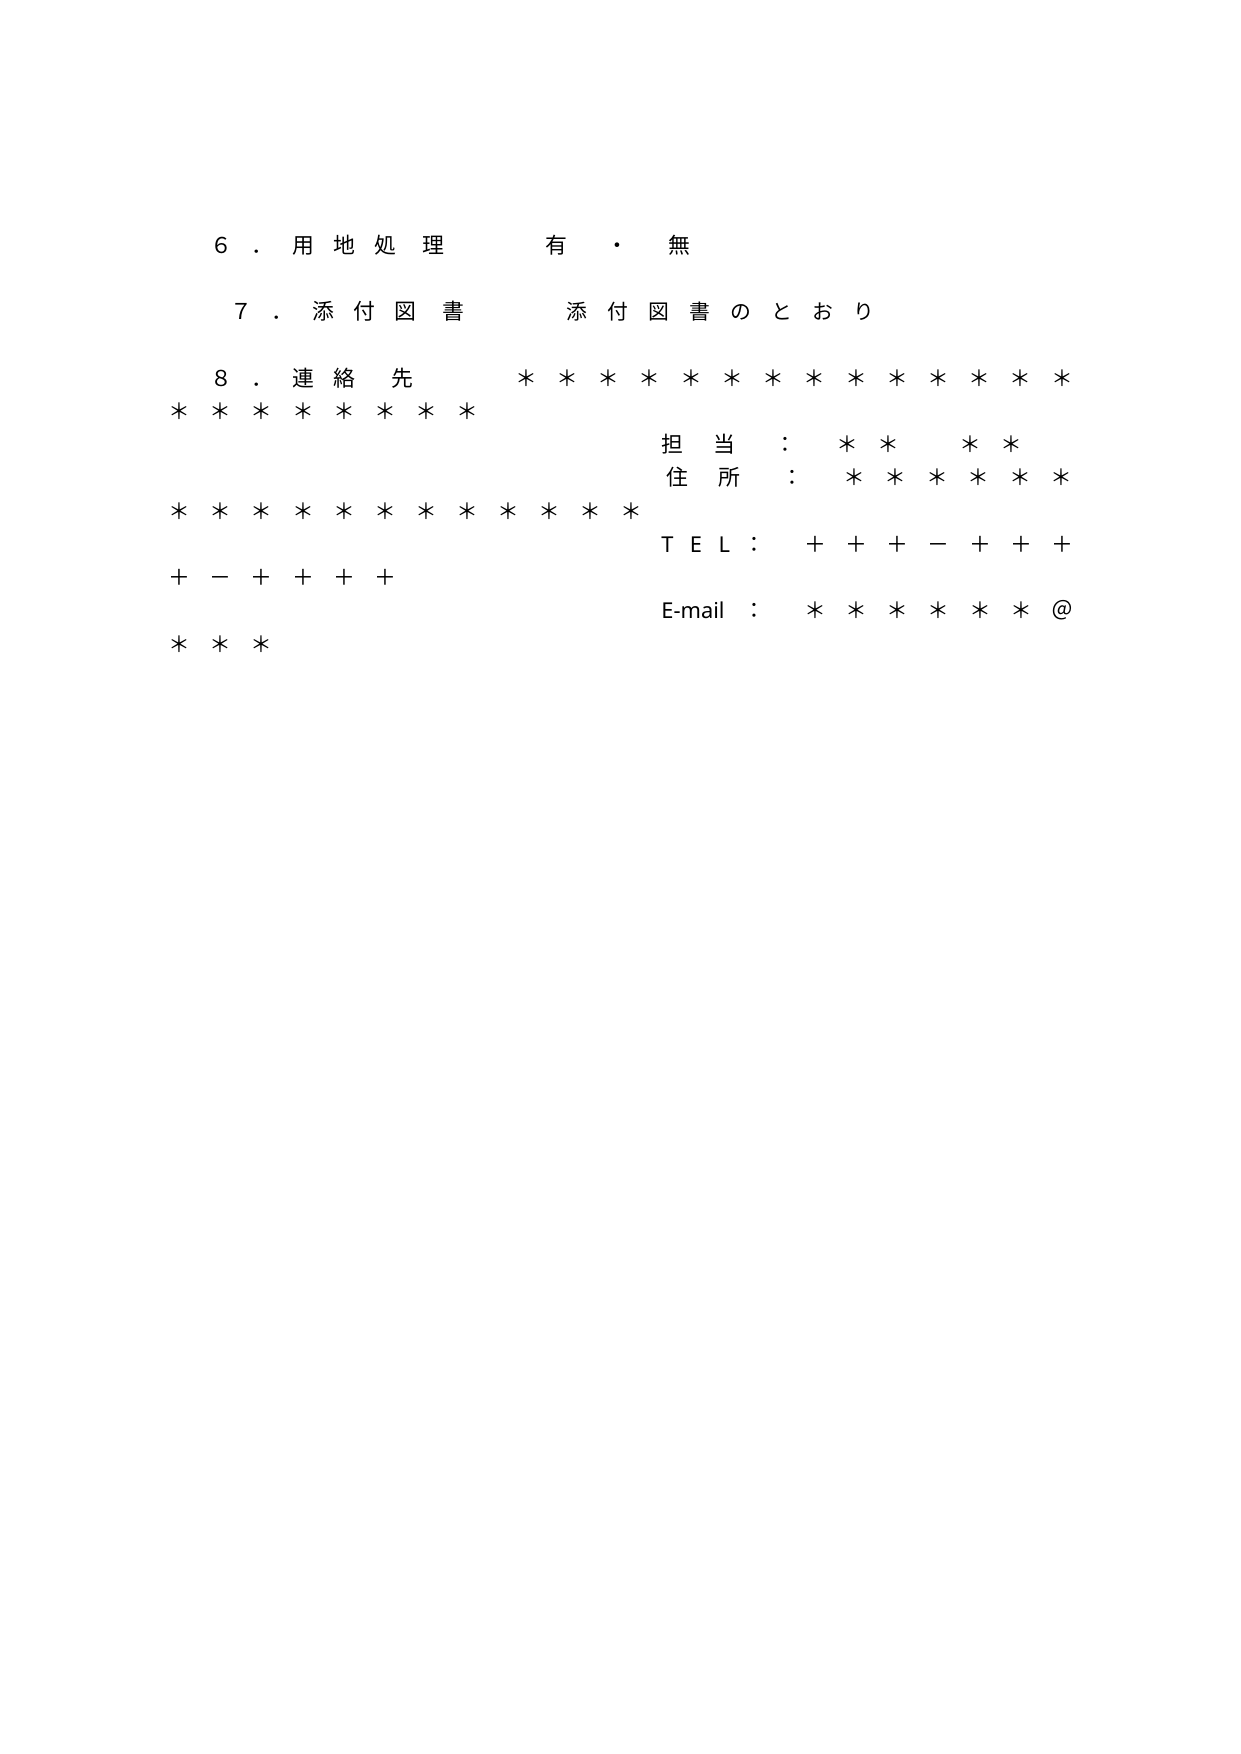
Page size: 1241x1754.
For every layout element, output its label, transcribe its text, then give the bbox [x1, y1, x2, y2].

text 担当 ： ＊＊ ＊＊ [169, 426, 1092, 460]
text ７．添付図書 添付図書のとおり [210, 293, 1092, 327]
text ６．用地処理 有 ・ 無 [169, 227, 1092, 260]
text E-mail ： ＊＊＊＊＊＊＠＊＊＊ [169, 593, 1092, 659]
text TEL ： ＋＋＋－＋＋＋＋－＋＋＋＋ [169, 526, 1092, 593]
text ８．連絡先 ＊＊＊＊＊＊＊＊＊＊＊＊＊＊＊＊＊＊＊＊＊＊ [169, 360, 1092, 426]
text 住所 ： ＊＊＊＊＊＊＊＊＊＊＊＊＊＊＊＊＊＊ [169, 460, 1092, 526]
